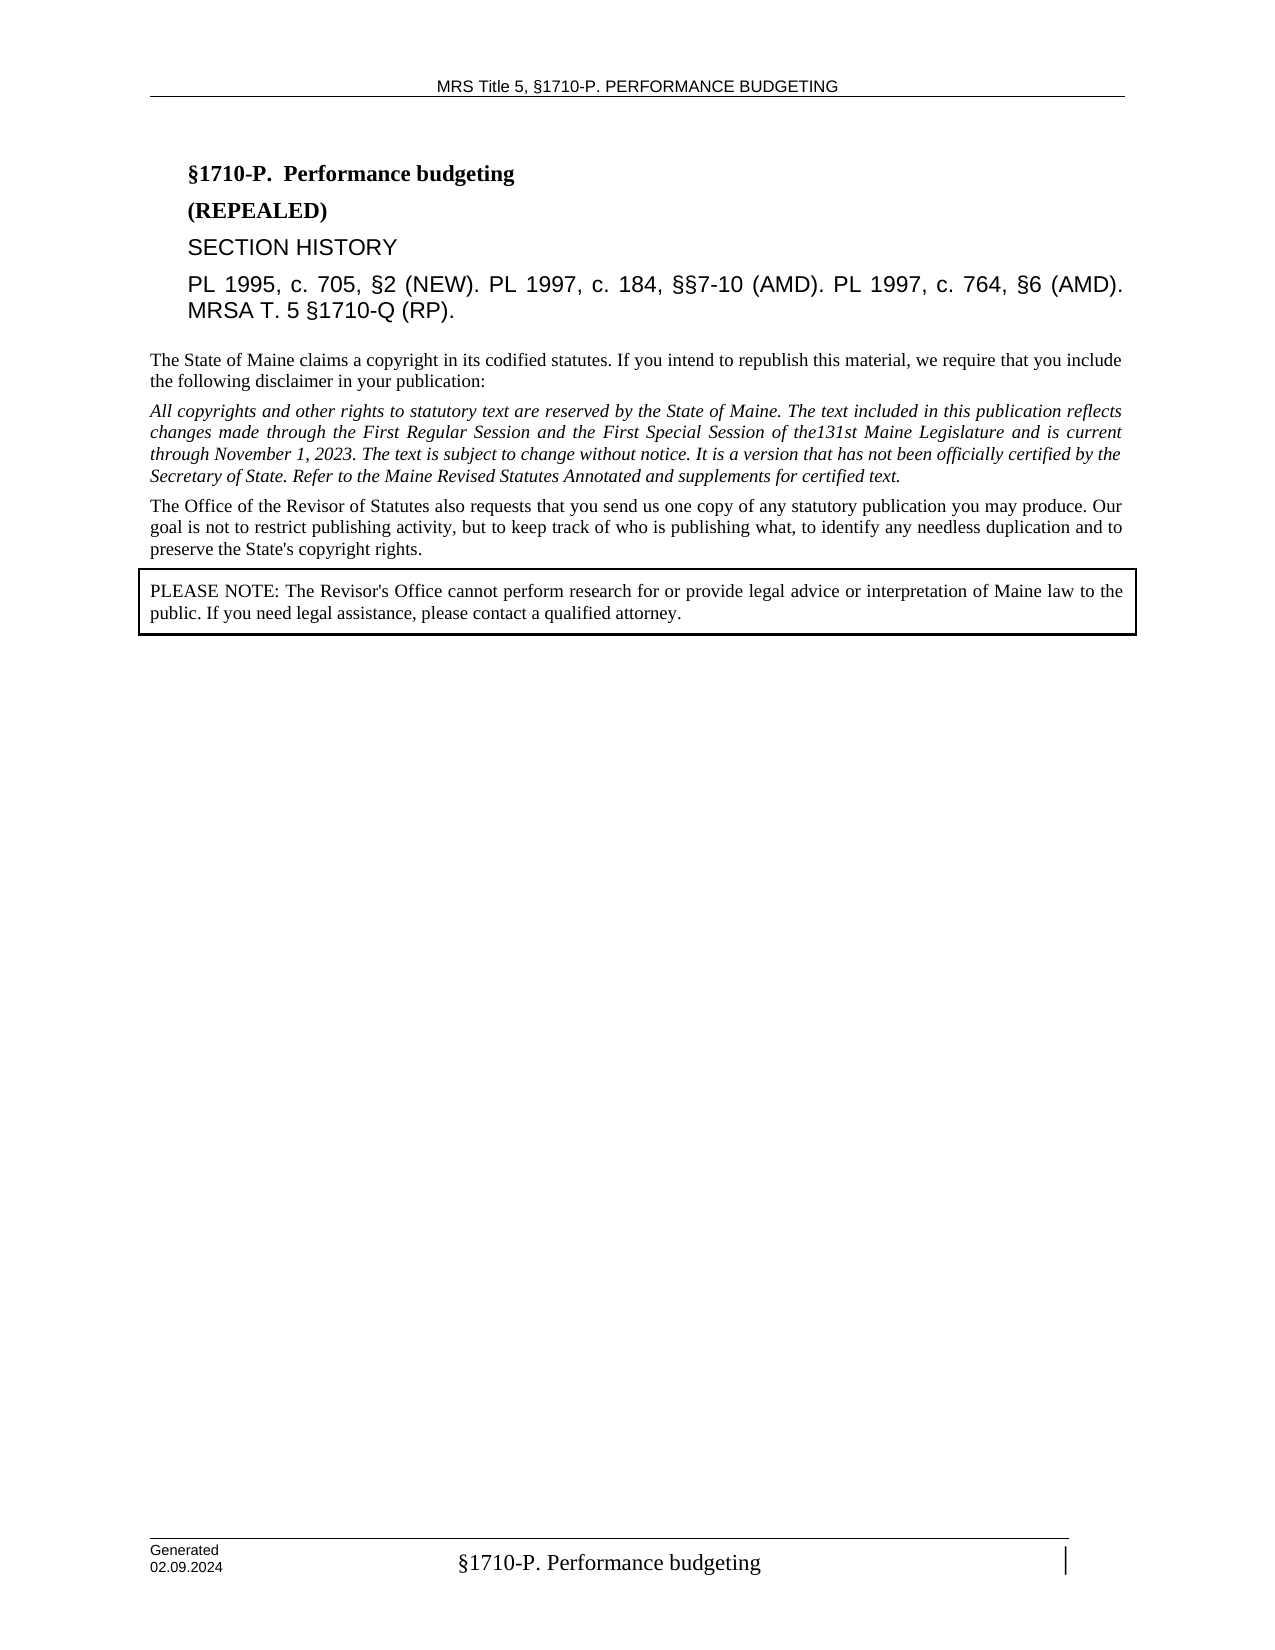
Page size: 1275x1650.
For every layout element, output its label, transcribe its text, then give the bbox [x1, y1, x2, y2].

text The Office of the Revisor of Statutes also requests that you send us one copy of any statutory publication you may produce. Our goal is not to restrict publishing activity, but to keep track of who is publishing what, to identify any needless duplication and to preserve the State's copyright rights. [150, 494, 1125, 559]
text §1710-P. Performance budgeting [187, 160, 1125, 187]
text SECTION HISTORY [187, 234, 1125, 260]
text PL 1995, c. 705, §2 (NEW). PL 1997, c. 184, §§7-10 (AMD). PL 1997, c. 764, §6 (AMD). MRSA T. 5 §1710-Q (RP). [187, 271, 1125, 323]
text (REPEALED) [187, 197, 1125, 223]
text PLEASE NOTE: The Revisor's Office cannot perform research for or provide legal advice or interpretation of Maine law to the public. If you need legal assistance, please contact a qualified attorney. [140, 570, 1135, 633]
text All copyrights and other rights to statutory text are reserved by the State of Maine. The text included in this publication reflects changes made through the First Regular Session and the First Special Session of the131st Maine Legislature and is current through November 1, 2023 . The text is subject to change without notice. It is a version that has not been officially certified by the Secretary of State. Refer to the Maine Revised Statutes Annotated and supplements for certified text. [150, 400, 1125, 486]
text The State of Maine claims a copyright in its codified statutes. If you intend to republish this material, we require that you include the following disclaimer in your publication: [150, 348, 1125, 392]
